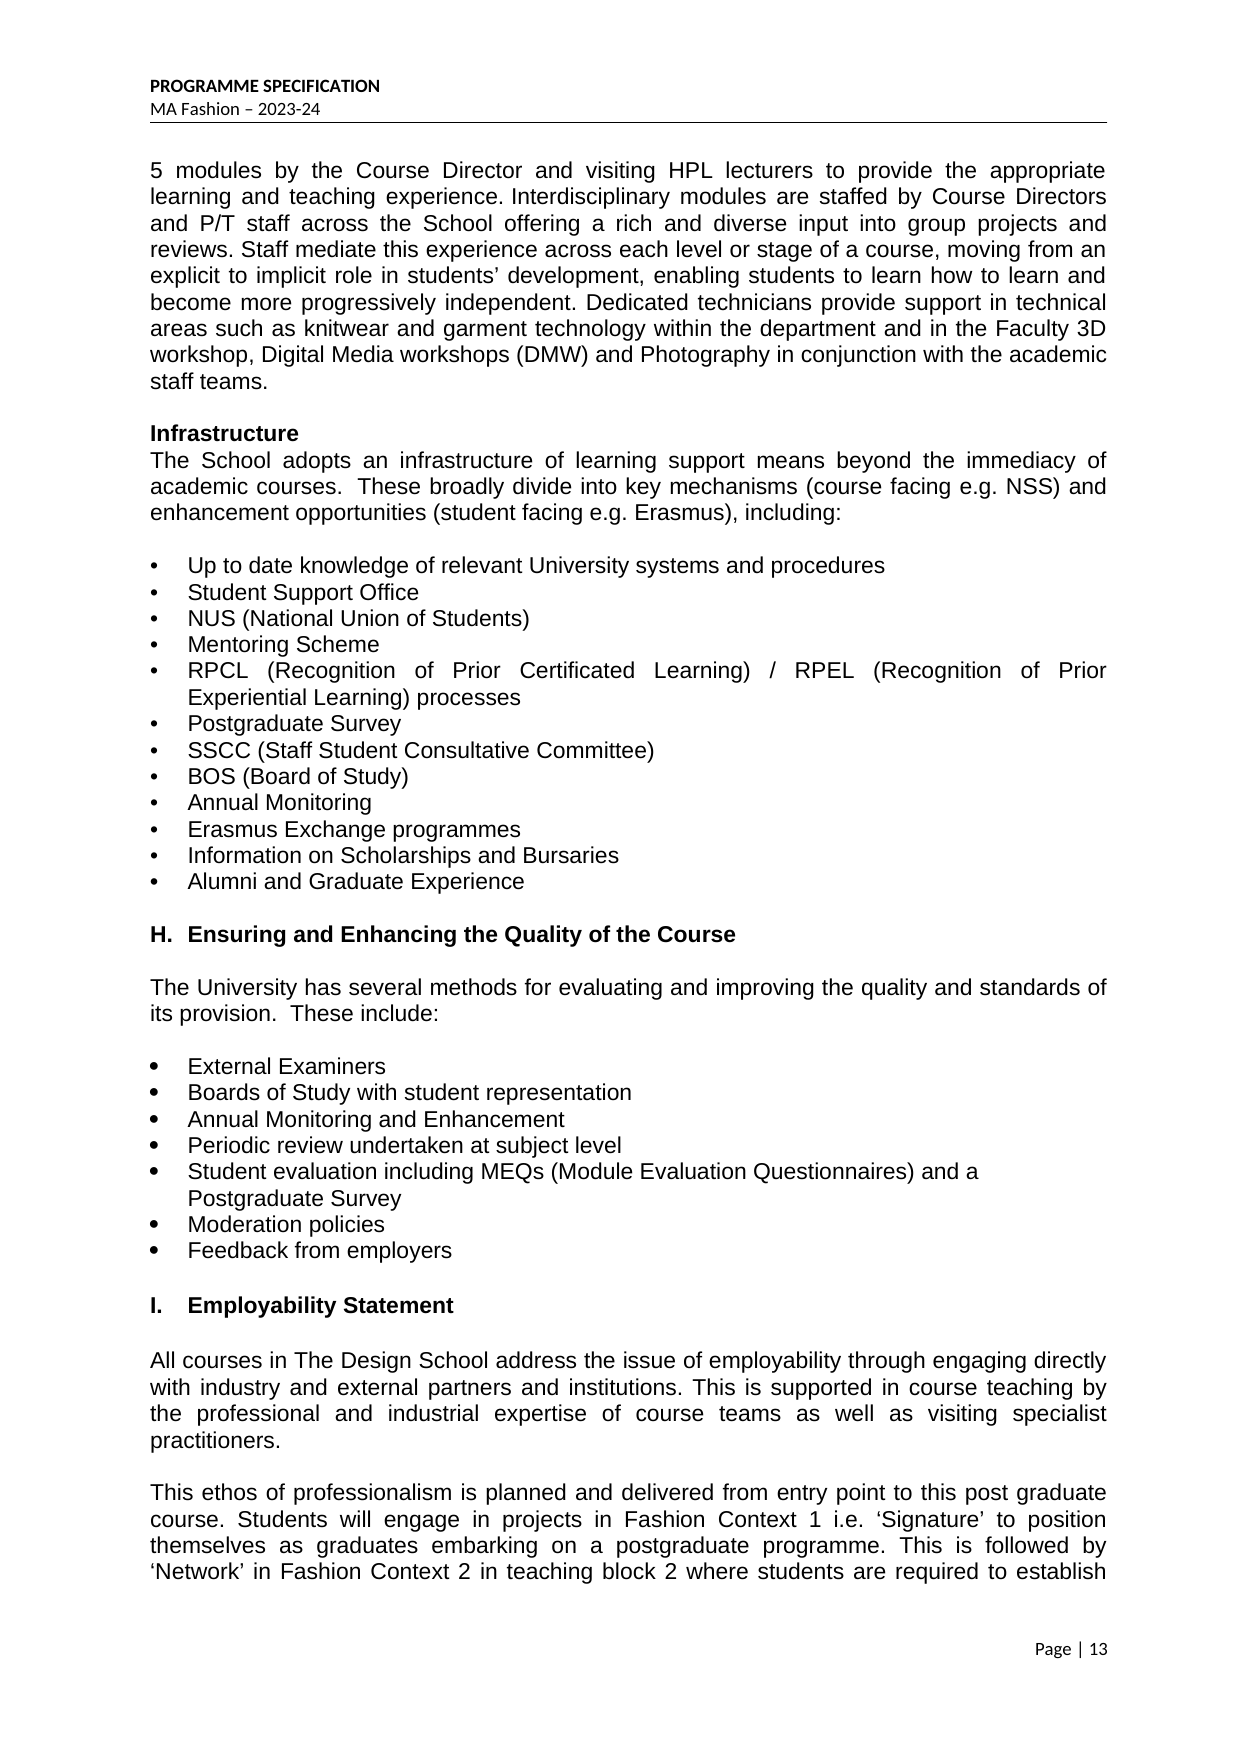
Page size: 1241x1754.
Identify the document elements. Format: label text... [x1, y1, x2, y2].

list Ensuring and Enhancing the Quality of the Course [150, 921, 1107, 947]
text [150, 1479, 1107, 1585]
list Annual Monitoring and Enhancement [150, 1106, 1107, 1132]
list Erasmus Exchange programmes [150, 816, 1107, 842]
list Alumni and Graduate Experience [150, 868, 1107, 895]
list Boards of Study with student representation [150, 1079, 1107, 1106]
list Student Support Office [150, 578, 1107, 605]
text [150, 157, 1107, 394]
list Feedback from employers [150, 1237, 1107, 1264]
list Mentoring Scheme [150, 631, 1107, 657]
text The School adopts an infrastructure of learning support means beyond the immediacy of academic courses. These broadly divide into key mechanisms (course facing e.g. NSS) and enhancement opportunities (student facing e.g. Erasmus), including: [150, 447, 1107, 526]
list NUS (National Union of Students) [150, 605, 1107, 631]
text All courses in The Design School address the issue of employability through engaging directly with industry and external partners and institutions. This is supported in course teaching by the professional and industrial expertise of course teams as well as visiting specialist practitioners. [150, 1347, 1107, 1453]
text Infrastructure [150, 420, 1107, 447]
list Postgraduate Survey [150, 710, 1107, 737]
list Information on Scholarships and Bursaries [150, 842, 1107, 868]
list Annual Monitoring [150, 789, 1107, 816]
list External Examiners [150, 1053, 1107, 1079]
list BOS (Board of Study) [150, 763, 1107, 789]
list RPCL (Recognition of Prior Certificated Learning) / RPEL (Recognition of Prior Experiential Learning) processes [150, 657, 1107, 710]
list Periodic review undertaken at subject level [150, 1132, 1107, 1158]
text The University has several methods for evaluating and improving the quality and standards of its provision. These include: [150, 974, 1107, 1026]
list Moderation policies [150, 1211, 1107, 1237]
list Student evaluation including MEQs (Module Evaluation Questionnaires) and a Postgraduate Survey [150, 1158, 1107, 1211]
list SSCC (Staff Student Consultative Committee) [150, 737, 1107, 763]
list Up to date knowledge of relevant University systems and procedures [150, 552, 1107, 578]
list Employability Statement [150, 1292, 1107, 1319]
